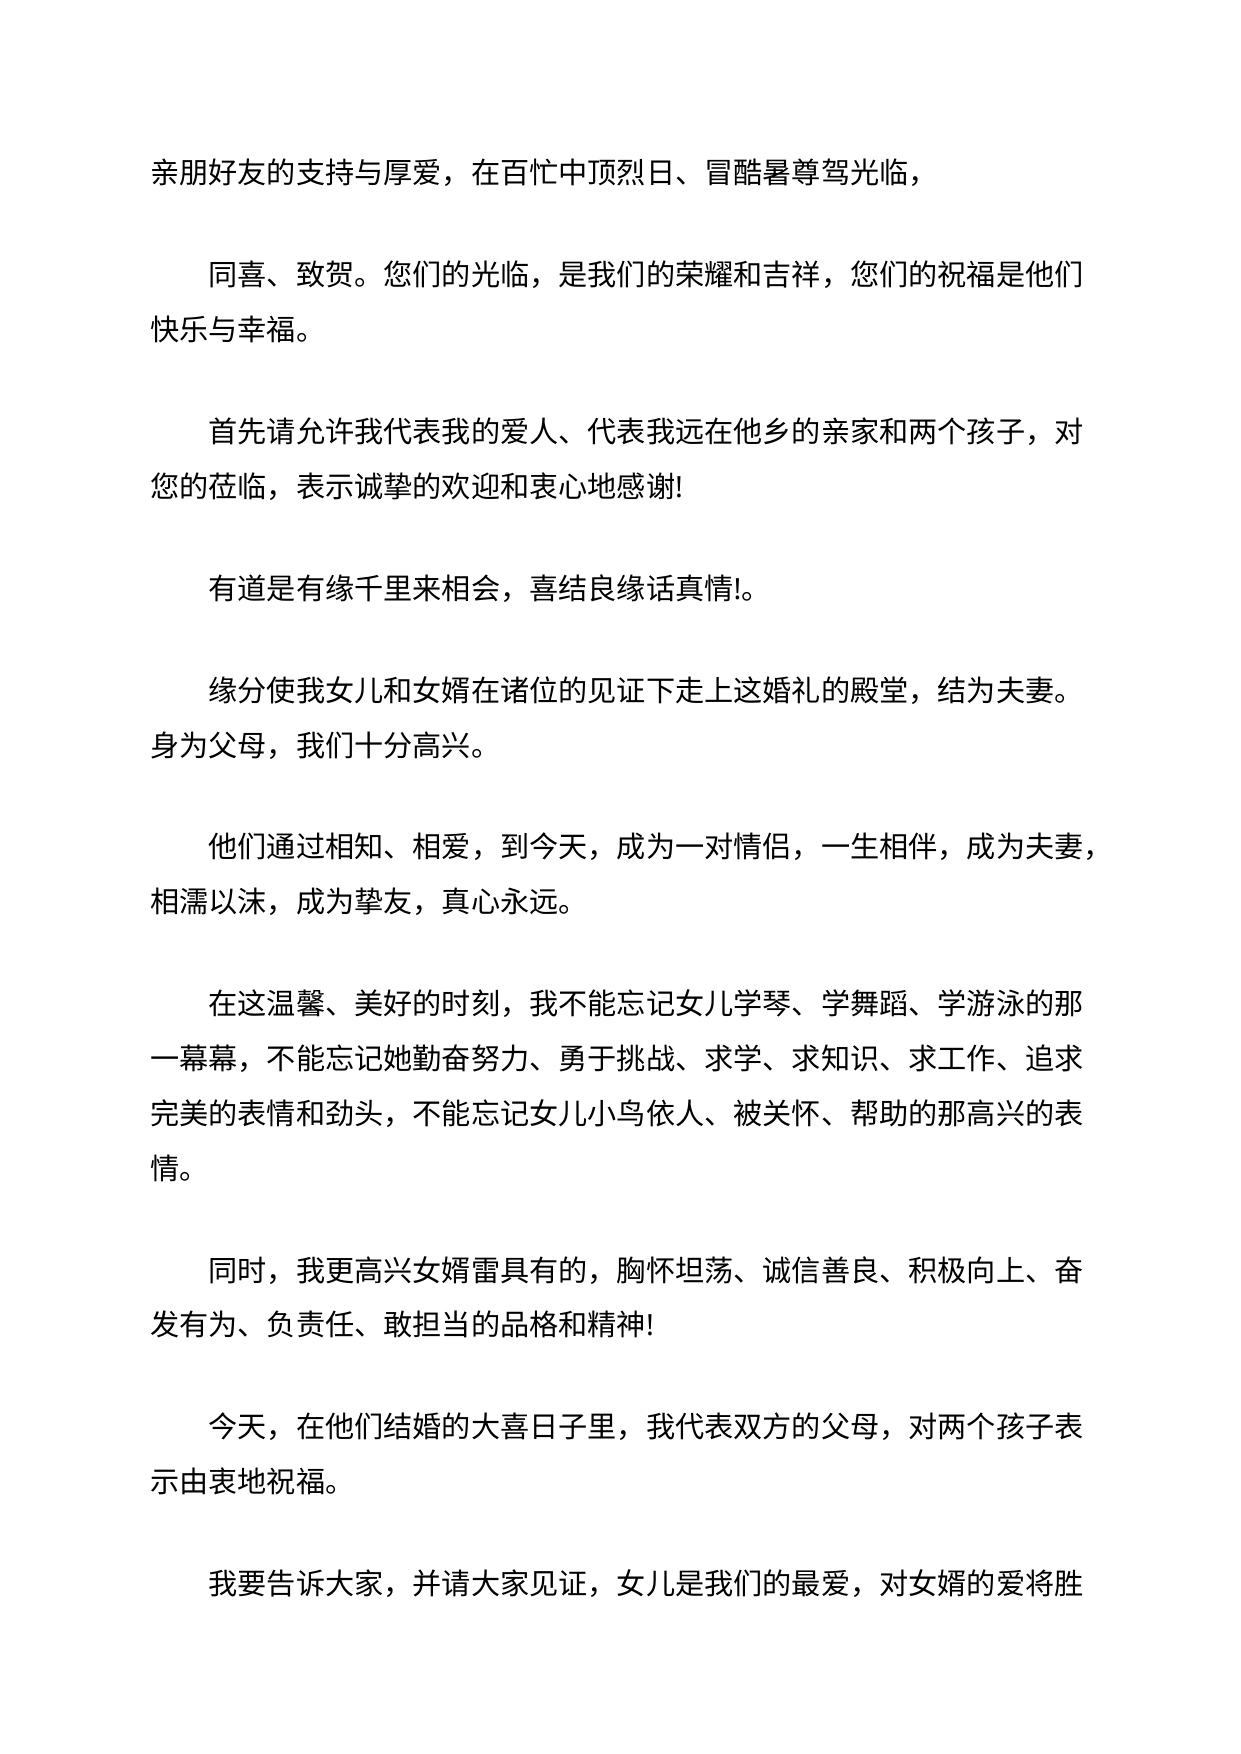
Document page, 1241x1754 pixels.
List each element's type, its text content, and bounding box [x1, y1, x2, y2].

text 首先请允许我代表我的爱人、代表我远在他乡的亲家和两个孩子，对您的莅临，表示诚挚的欢迎和衷心地感谢! [150, 408, 1090, 506]
text 今天，在他们结婚的大喜日子里，我代表双方的父母，对两个孩子表示由衷地祝福。 [150, 1404, 1090, 1501]
text 在这温馨、美好的时刻，我不能忘记女儿学琴、学舞蹈、学游泳的那一幕幕，不能忘记她勤奋努力、勇于挑战、求学、求知识、求工作、追求完美的表情和劲头，不能忘记女儿小鸟依人、被关怀、帮助的那高兴的表情。 [150, 981, 1090, 1188]
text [150, 1561, 1090, 1603]
text 缘分使我女儿和女婿在诸位的见证下走上这婚礼的殿堂，结为夫妻。身为父母，我们十分高兴。 [150, 667, 1090, 764]
text 同时，我更高兴女婿雷具有的，胸怀坦荡、诚信善良、积极向上、奋发有为、负责任、敢担当的品格和精神! [150, 1247, 1090, 1344]
text 同喜、致贺。您们的光临，是我们的荣耀和吉祥，您们的祝福是他们快乐与幸福。 [150, 252, 1090, 349]
text 有道是有缘千里来相会，喜结良缘话真情!。 [150, 565, 1090, 608]
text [150, 150, 1090, 192]
text 他们通过相知、相爱，到今天，成为一对情侣，一生相伴，成为夫妻，相濡以沫，成为挚友，真心永远。 [150, 824, 1090, 921]
